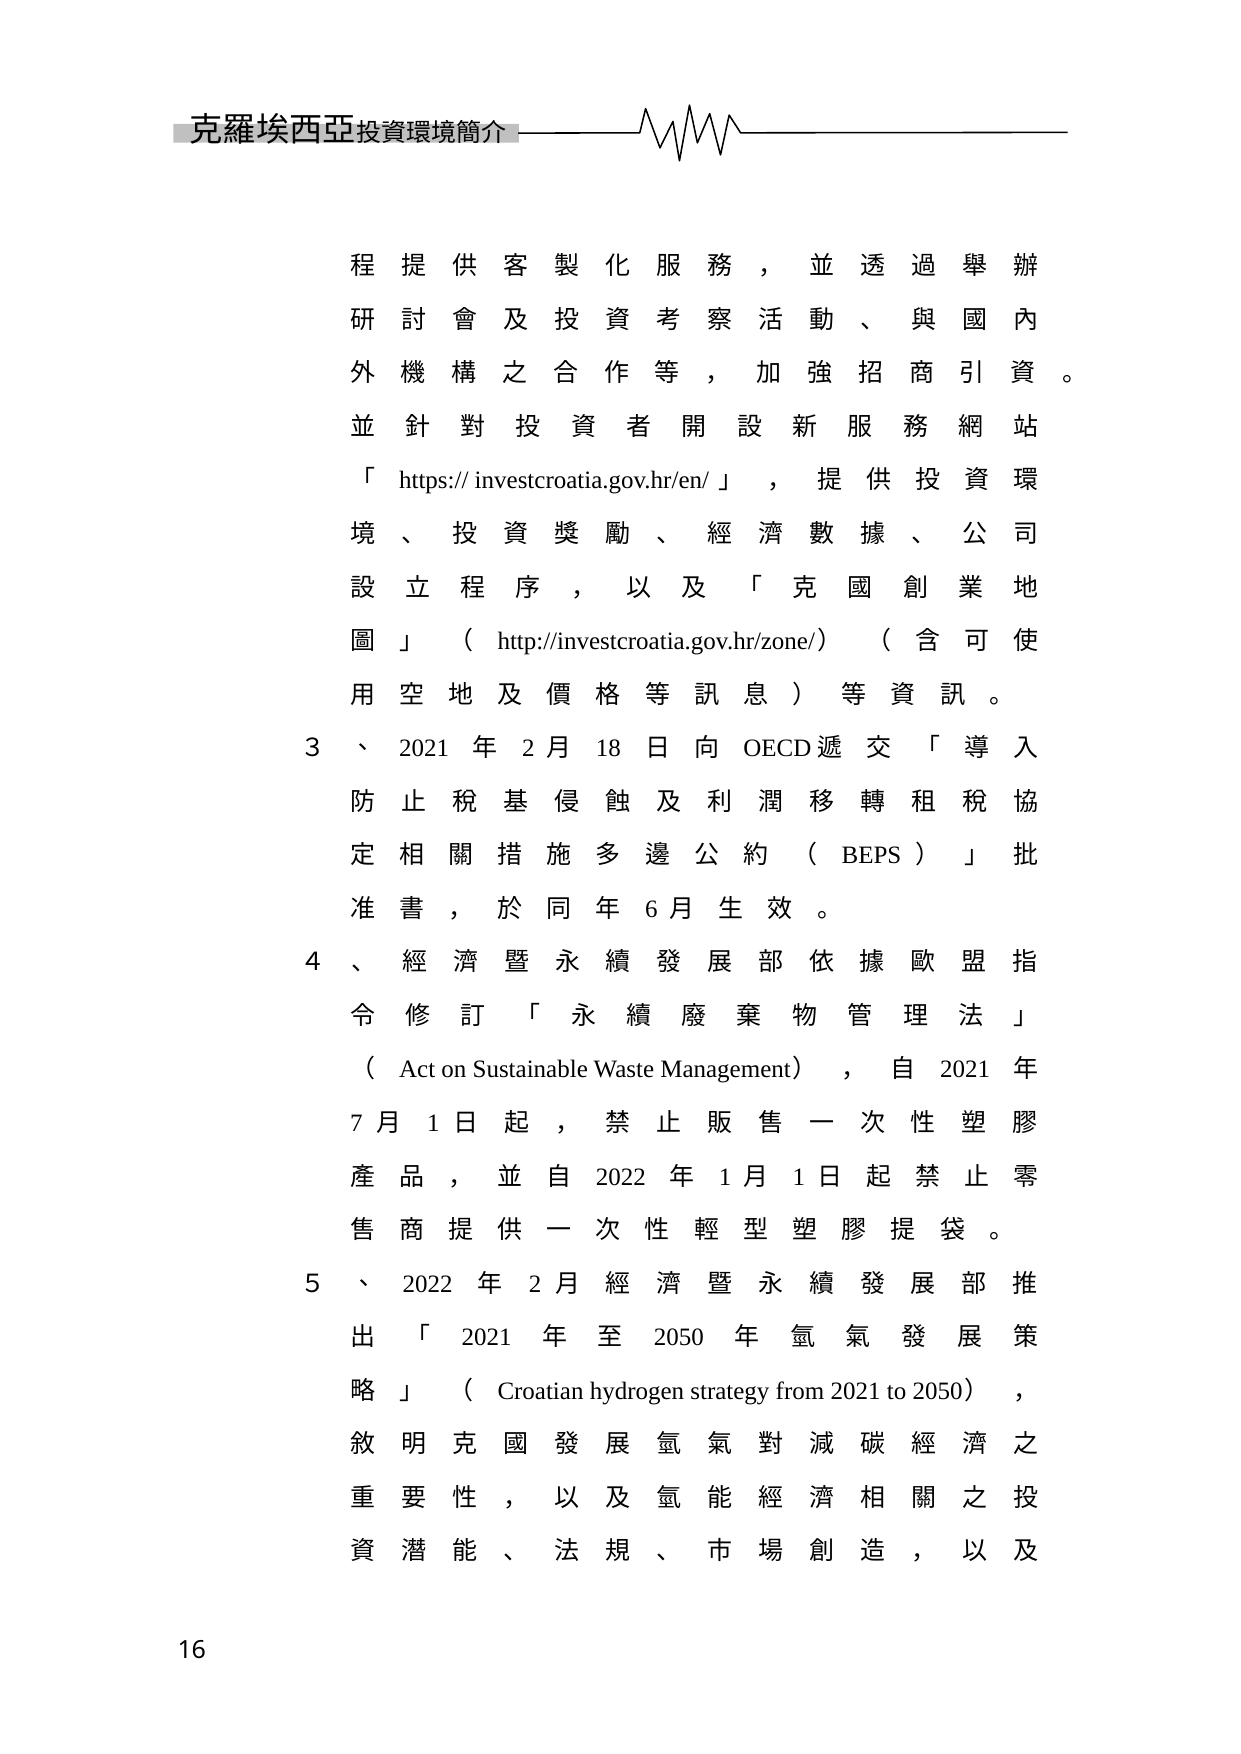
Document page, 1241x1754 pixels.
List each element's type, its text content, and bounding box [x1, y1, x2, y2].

text ４、經濟暨永續發展部依據歐盟指令修訂「永續廢棄物管理法」（Act on Sustainable Waste Management），自2021年7月1日起，禁止販售一次性塑膠產品，並自2022年1月1日起禁止零售商提供一次性輕型塑膠提袋。 [276, 933, 1063, 1254]
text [276, 237, 1063, 719]
text ３、2021年2月18日向OECD遞交「導入防止稅基侵蝕及利潤移轉租稅協定相關措施多邊公約（BEPS）」批准書，於同年6月生效。 [276, 719, 1063, 933]
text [276, 1254, 1063, 1576]
